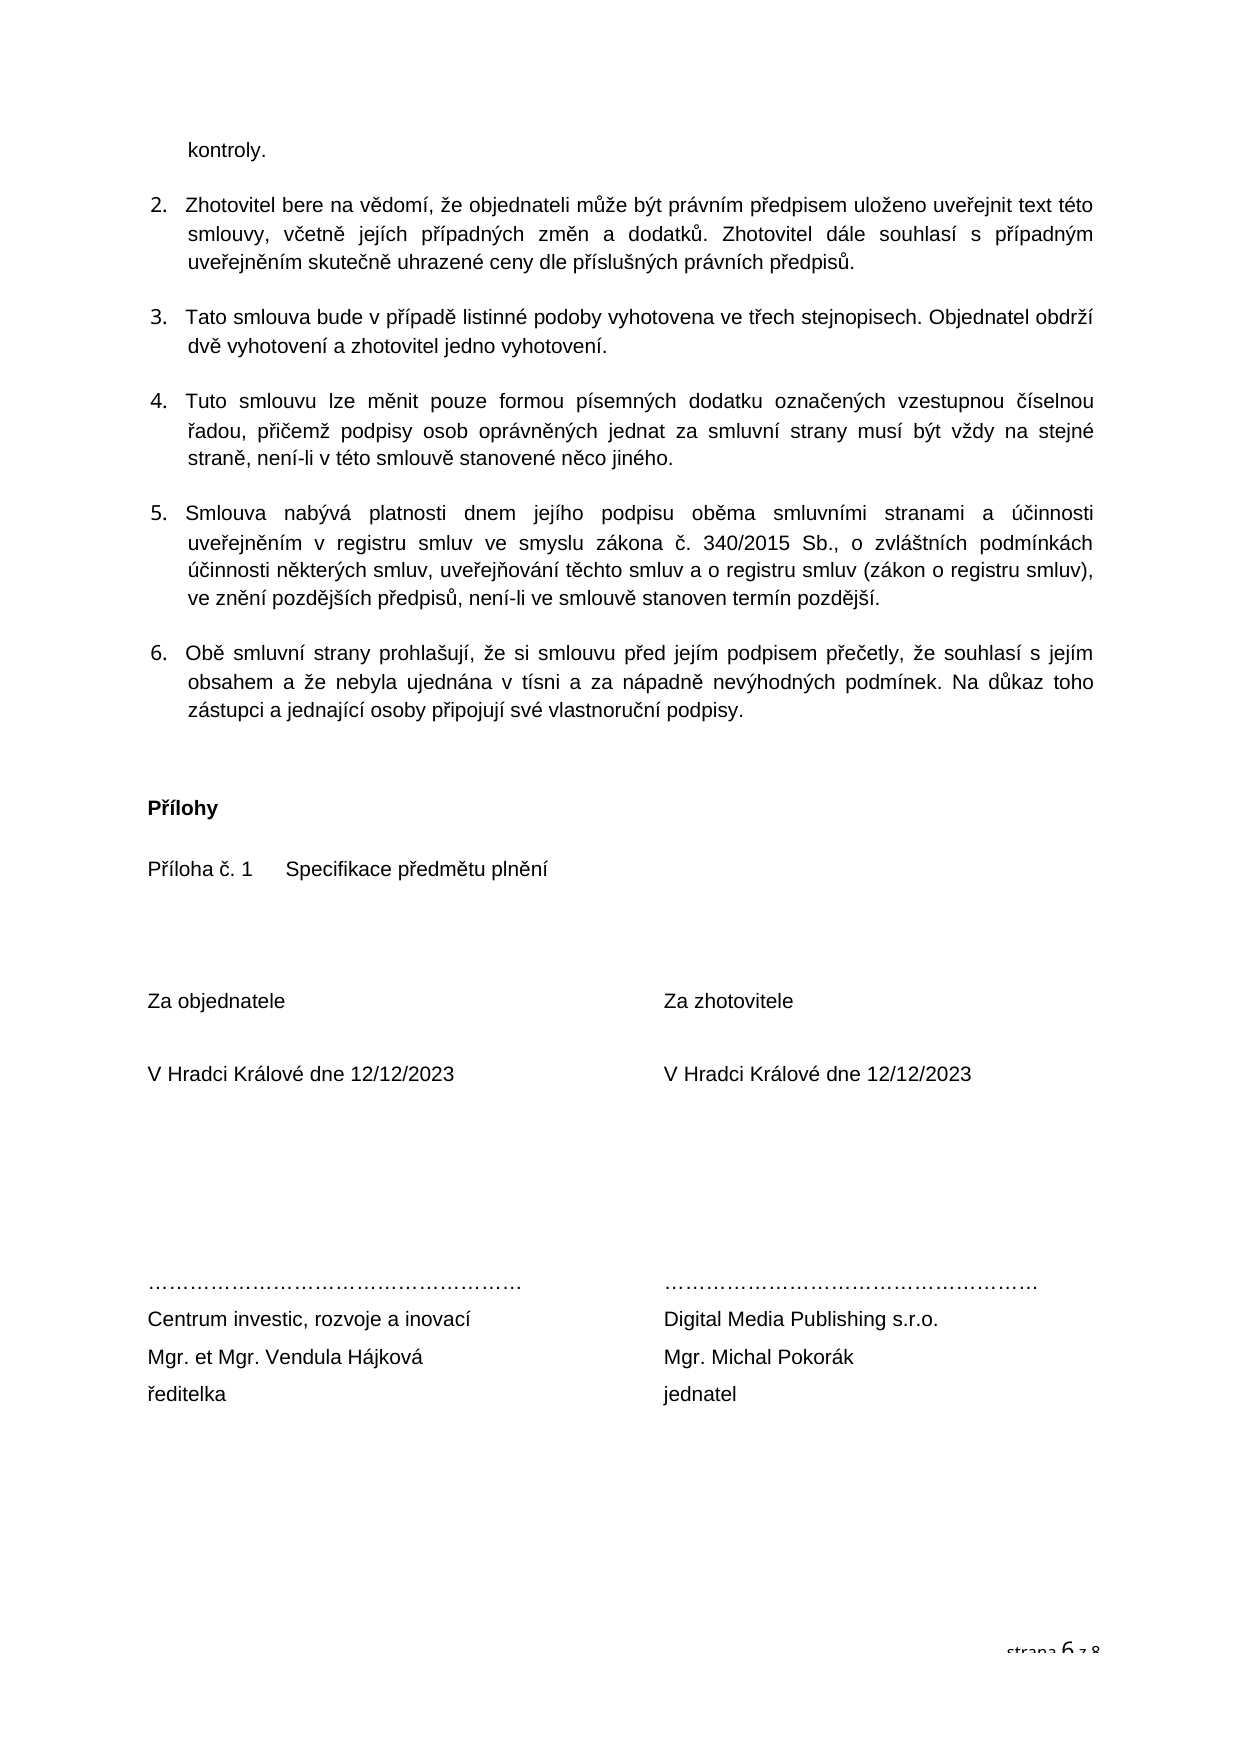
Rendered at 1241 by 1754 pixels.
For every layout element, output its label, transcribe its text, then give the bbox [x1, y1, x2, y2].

list Zhotovitel bere na vědomí, že objednateli může být právním předpisem uloženo uveřejnit text této smlouvy, včetně jejích případných změn a dodatků. Zhotovitel dále souhlasí s případným uveřejněním skutečně uhrazené ceny dle příslušných právních předpisů. [150, 190, 1095, 273]
subtitle Přílohy [147, 796, 1105, 819]
list Tato smlouva bude v případě listinné podoby vyhotovena ve třech stejnopisech. Objednatel obdrží dvě vyhotovení a zhotovitel jedno vyhotovení. [150, 302, 1095, 358]
list Tuto smlouvu lze měnit pouze formou písemných dodatku označených vzestupnou číselnou řadou, přičemž podpisy osob oprávněných jednat za smluvní strany musí být vždy na stejné straně, není-li v této smlouvě stanovené něco jiného. [150, 386, 1095, 470]
text Za objednatele Za zhotovitele [147, 989, 1105, 1013]
text ……………………………………………… ……………………………………………… [147, 1270, 1105, 1294]
list Smlouva nabývá platnosti dnem jejího podpisu oběma smluvními stranami a účinnosti uveřejněním v registru smluv ve smyslu zákona č. 340/2015 Sb., o zvláštních podmínkách účinnosti některých smluv, uveřejňování těchto smluv a o registru smluv (zákon o registru smluv), ve znění pozdějších předpisů, není-li ve smlouvě stanoven termín pozdější. [150, 498, 1095, 609]
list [150, 137, 1095, 161]
list Obě smluvní strany prohlašují, že si smlouvu před jejím podpisem přečetly, že souhlasí s jejím obsahem a že nebyla ujednána v tísni a za nápadně nevýhodných podmínek. Na důkaz toho zástupci a jednající osoby připojují své vlastnoruční podpisy. [150, 638, 1095, 721]
text Příloha č. 1 Specifikace předmětu plnění [147, 856, 1105, 880]
text ředitelka jednatel [147, 1382, 1105, 1406]
text Mgr. et Mgr. Vendula Hájková Mgr. Michal Pokorák [147, 1344, 1105, 1368]
text V Hradci Králové dne 12/12/2023 V Hradci Králové dne 12/12/2023 [147, 1062, 1105, 1086]
text Centrum investic, rozvoje a inovací Digital Media Publishing s.r.o. [147, 1307, 1105, 1331]
